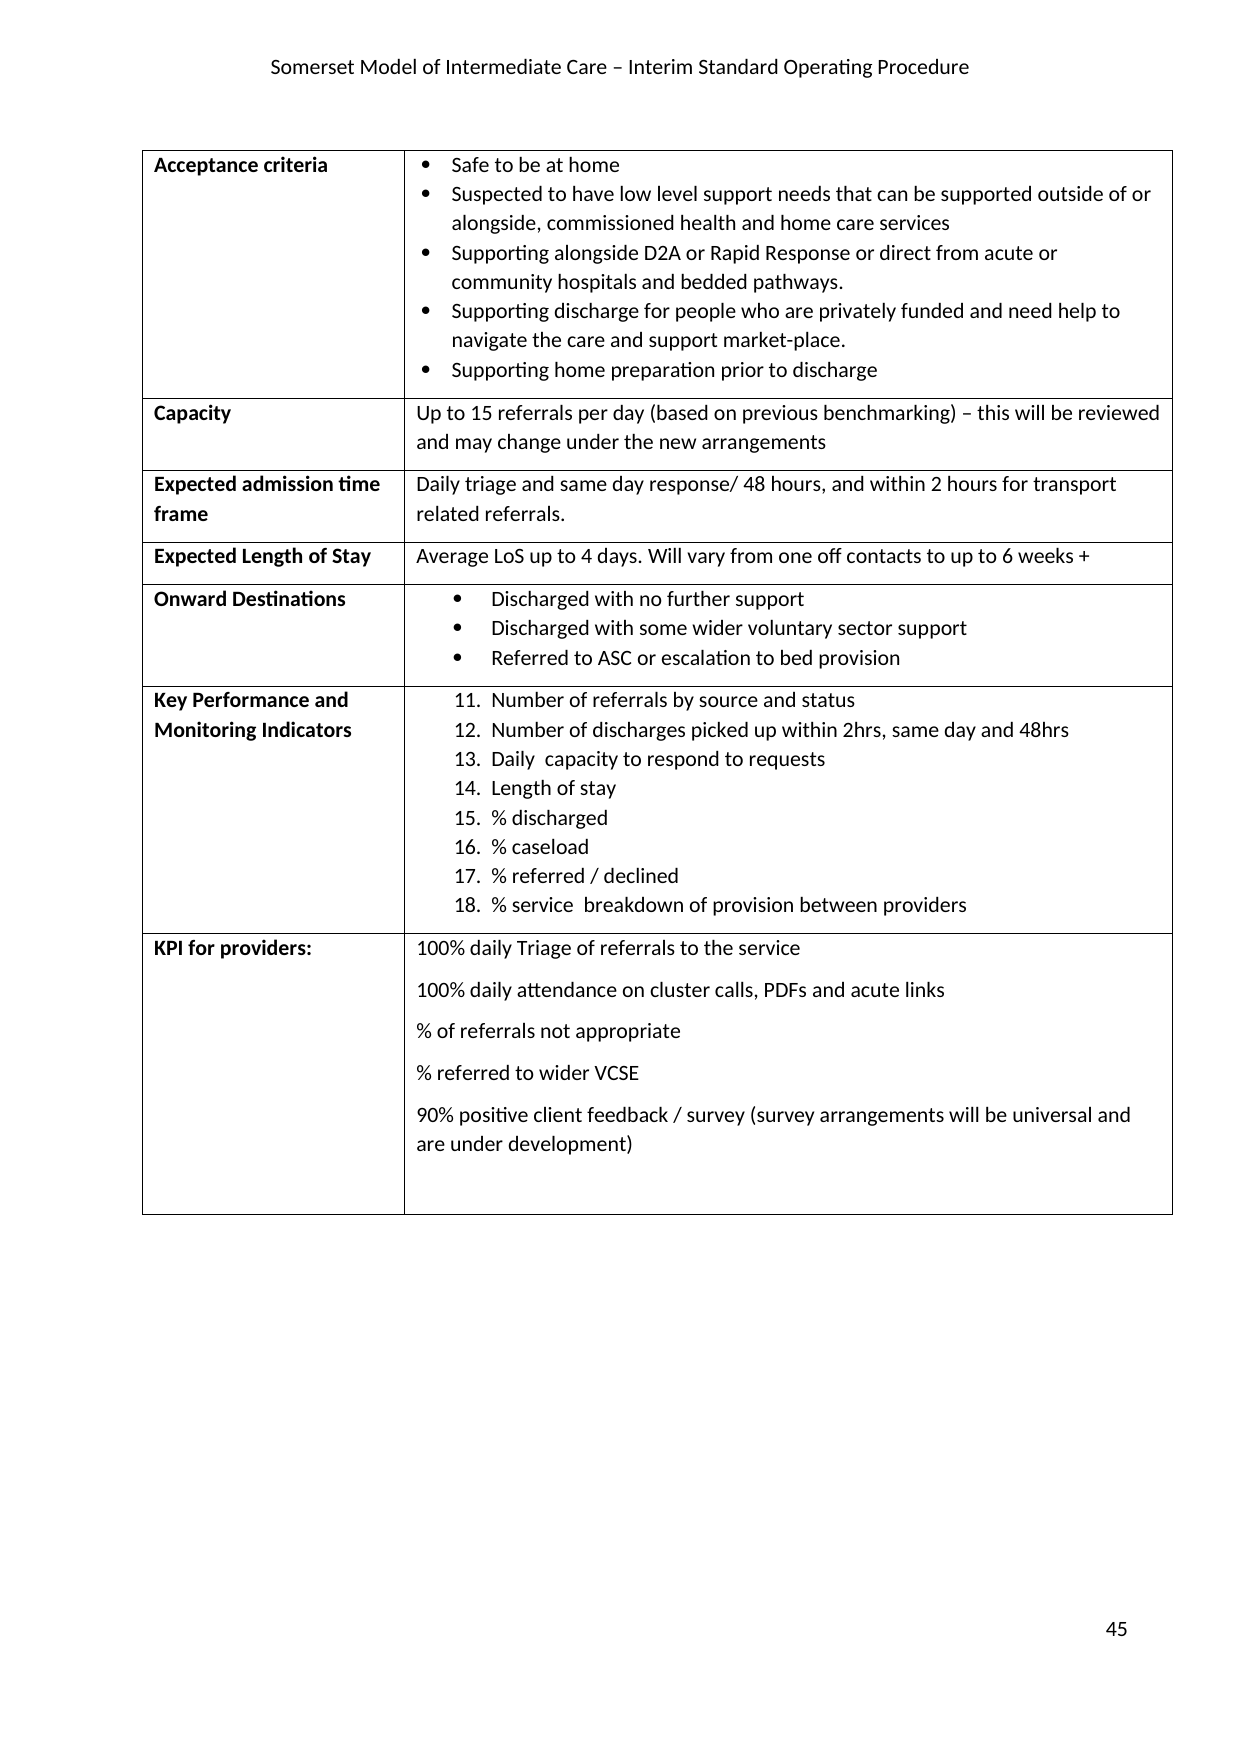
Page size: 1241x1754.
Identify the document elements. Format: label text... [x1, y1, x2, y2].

table_cell Onward Destinations [143, 585, 404, 686]
table_cell Acceptance criteria [143, 151, 404, 398]
table_cell Expected Length of Stay [143, 543, 404, 584]
table_cell Key Performance and Monitoring Indicators [143, 687, 404, 933]
table_cell Capacity [143, 399, 404, 469]
table_cell Up to 15 referrals per day (based on previous benchmarking) – this will be reviewed and may change under the new arrangements [405, 399, 1172, 469]
table_cell 100% daily Triage of referrals to the service 100% daily attendance on cluster calls, PDFs and acute links % of referrals not appropriate % referred to wider VCSE 90% positive client feedback / survey (survey arrangements will be universal and are under development) [405, 934, 1172, 1214]
table_cell Number of referrals by source and status Number of discharges picked up within 2hrs, same day and 48hrs Daily capacity to respond to requests Length of stay % discharged % caseload % referred / declined % service breakdown of provision between providers [405, 687, 1172, 933]
table_cell Safe to be at home Suspected to have low level support needs that can be supported outside of or alongside, commissioned health and home care services Supporting alongside D2A or Rapid Response or direct from acute or community hospitals and bedded pathways. Supporting discharge for people who are privately funded and need help to navigate the care and support market-place. Supporting home preparation prior to discharge [405, 151, 1172, 398]
table_cell Daily triage and same day response/ 48 hours, and within 2 hours for transport related referrals. [405, 471, 1172, 542]
table_cell Discharged with no further support Discharged with some wider voluntary sector support Referred to ASC or escalation to bed provision [405, 585, 1172, 686]
table_cell Expected admission time frame [143, 471, 404, 542]
table_cell KPI for providers: [143, 934, 404, 1214]
table_cell Average LoS up to 4 days. Will vary from one off contacts to up to 6 weeks + [405, 543, 1172, 584]
